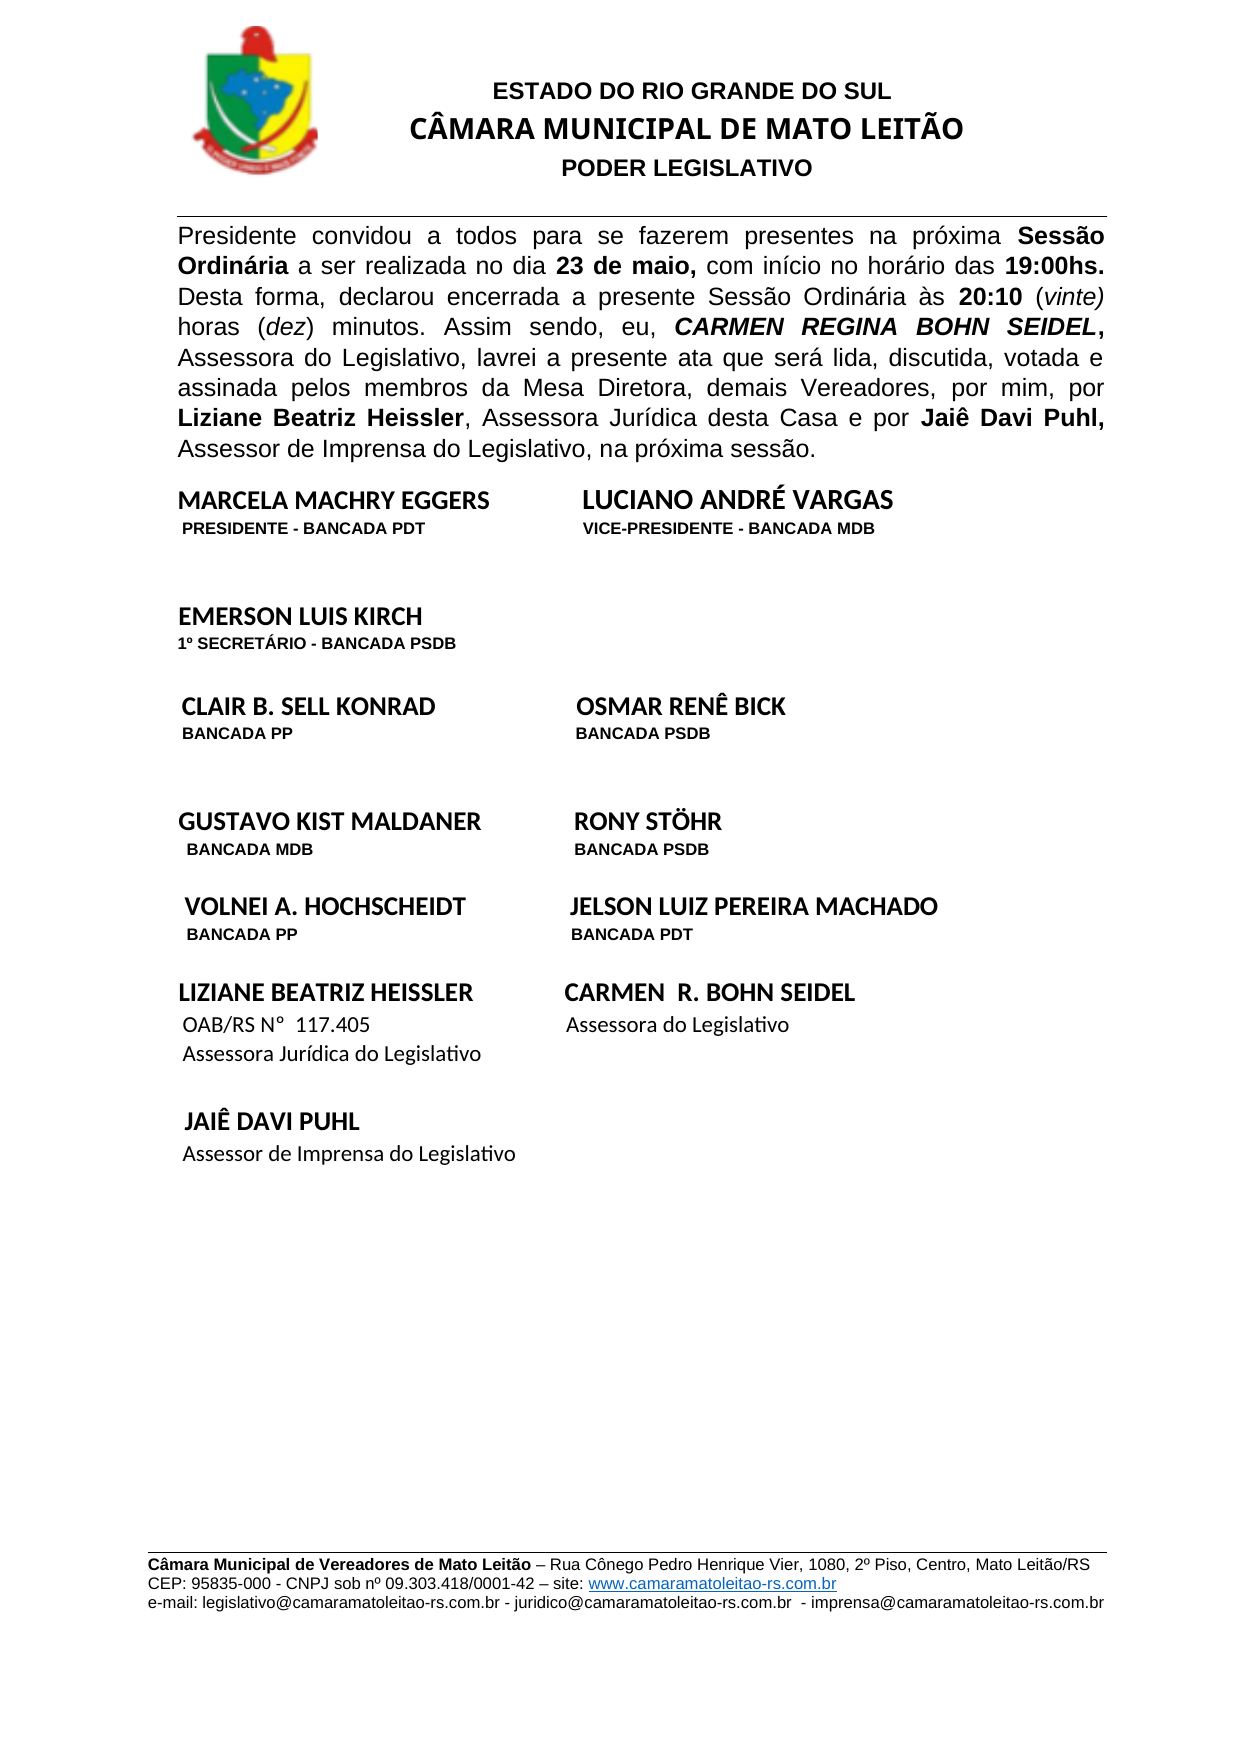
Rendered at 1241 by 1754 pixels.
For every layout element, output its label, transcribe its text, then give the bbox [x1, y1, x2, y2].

text 1º SECRETÁRIO - BANCADA PSDB [177, 634, 1107, 653]
text GUSTAVO KIST MALDANER RONY STÖHR [148, 804, 1107, 837]
text VOLNEI A. HOCHSCHEIDT JELSON LUIZ PEREIRA MACHADO [148, 889, 1107, 922]
text BANCADA PP BANCADA PSDB [177, 724, 1107, 743]
text EMERSON LUIS KIRCH [148, 599, 1107, 632]
text LIZIANE BEATRIZ HEISSLER CARMEN R. BOHN SEIDEL [148, 975, 1178, 1008]
text OAB/RS Nº 117.405 Assessora do Legislativo [177, 1010, 1107, 1038]
picture [177, 26, 318, 183]
text MARCELA MACHRY EGGERS LUCIANO ANDRÉ VARGAS [177, 481, 1107, 516]
text Assessora Jurídica do Legislativo [177, 1039, 1107, 1067]
text Assessor de Imprensa do Legislativo [177, 1139, 1178, 1167]
text PRESIDENTE - BANCADA PDT VICE-PRESIDENTE - BANCADA MDB [177, 518, 1107, 538]
text CLAIR B. SELL KONRAD OSMAR RENÊ BICK [118, 689, 1164, 722]
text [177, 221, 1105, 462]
text BANCADA MDB BANCADA PSDB [177, 839, 1107, 858]
text BANCADA PP BANCADA PDT [177, 924, 1223, 943]
text JAIÊ DAVI PUHL [148, 1104, 1178, 1137]
